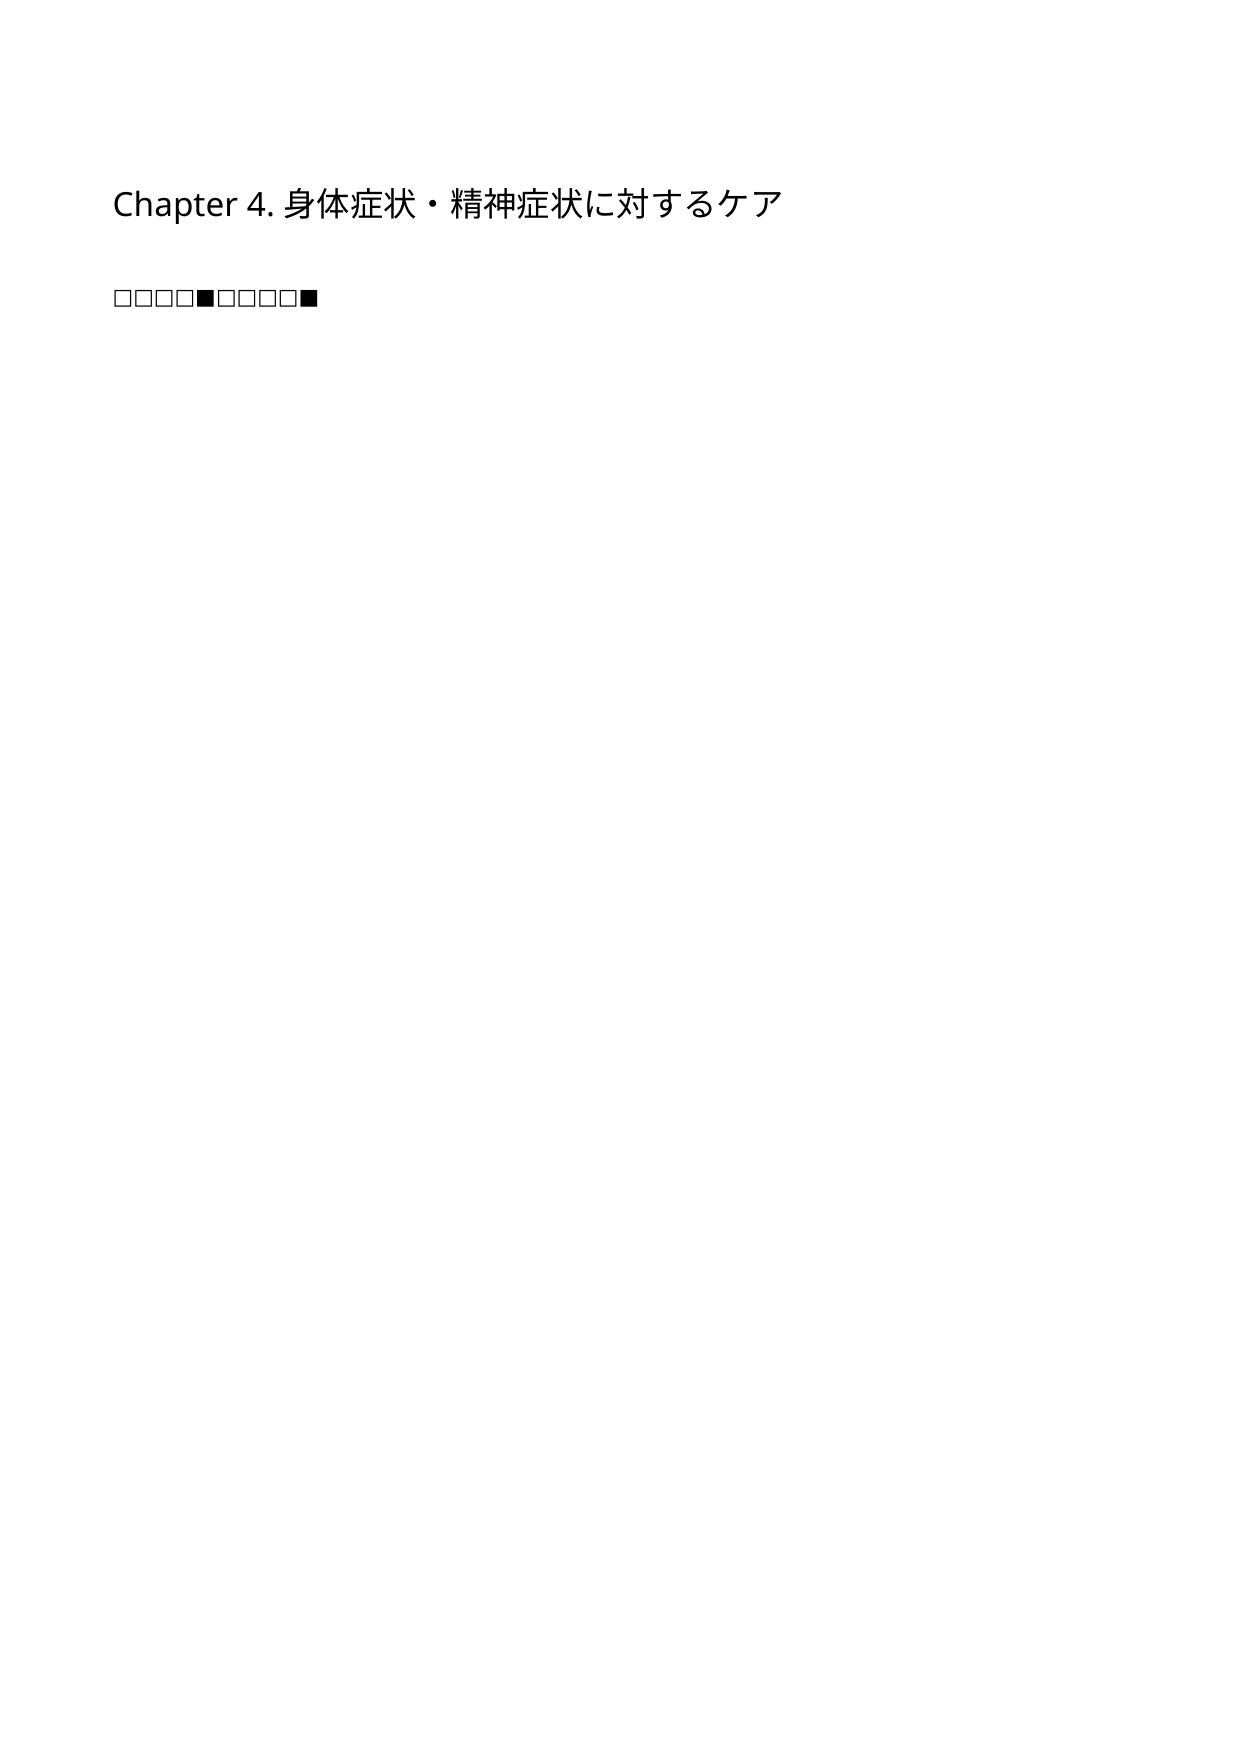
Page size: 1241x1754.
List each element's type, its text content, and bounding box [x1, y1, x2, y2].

text □□□□■□□□□■ [112, 277, 1128, 314]
subtitle Chapter 4. 身体症状・精神症状に対するケア [112, 164, 1128, 277]
